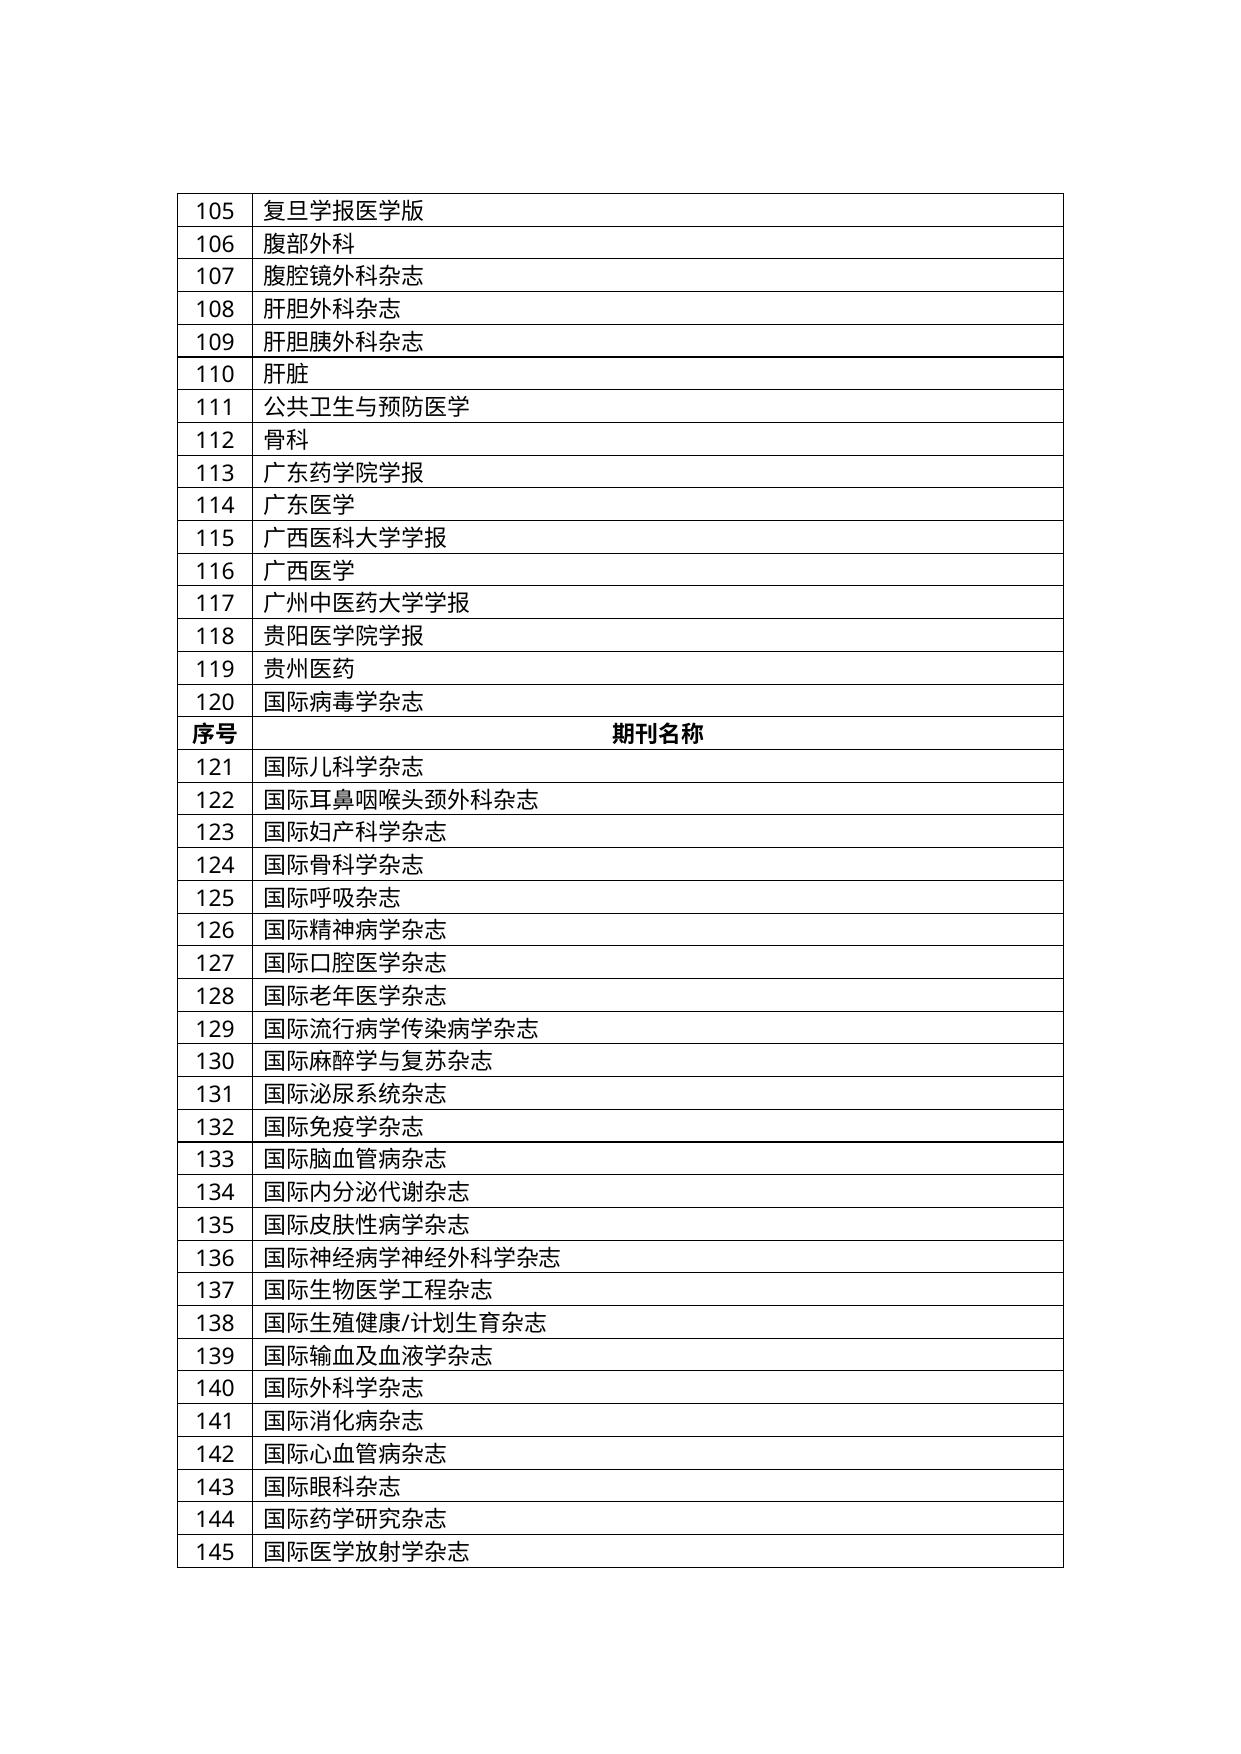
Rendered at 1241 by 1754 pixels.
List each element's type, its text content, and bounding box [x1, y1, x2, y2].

table_cell 127 [178, 946, 252, 978]
table_cell 国际麻醉学与复苏杂志 [253, 1044, 1063, 1076]
table_cell 国际医学放射学杂志 [253, 1535, 1063, 1567]
table_cell 肝胆外科杂志 [253, 292, 1063, 324]
table_cell 国际药学研究杂志 [253, 1502, 1063, 1534]
table_cell 国际骨科学杂志 [253, 848, 1063, 880]
table_cell 121 [178, 750, 252, 782]
table_cell 134 [178, 1175, 252, 1207]
table_cell 122 [178, 783, 252, 814]
table_cell 国际脑血管病杂志 [253, 1143, 1063, 1174]
table_cell 广东医学 [253, 488, 1063, 520]
table_cell 111 [178, 390, 252, 422]
table_cell 115 [178, 521, 252, 553]
table_cell 国际生物医学工程杂志 [253, 1273, 1063, 1305]
table_cell 136 [178, 1241, 252, 1272]
table_cell 143 [178, 1470, 252, 1501]
table_cell 国际内分泌代谢杂志 [253, 1175, 1063, 1207]
table_cell 贵州医药 [253, 652, 1063, 683]
table_cell 广东药学院学报 [253, 456, 1063, 487]
table_cell 133 [178, 1143, 252, 1174]
table_cell 广州中医药大学学报 [253, 586, 1063, 618]
table_cell 国际妇产科学杂志 [253, 815, 1063, 847]
table_cell 144 [178, 1502, 252, 1534]
table_cell 113 [178, 456, 252, 487]
table_cell 120 [178, 685, 252, 716]
table_cell 期刊名称 [253, 717, 1063, 749]
table_cell 114 [178, 488, 252, 520]
table_cell 国际眼科杂志 [253, 1470, 1063, 1501]
table_cell 国际口腔医学杂志 [253, 946, 1063, 978]
table_cell 国际精神病学杂志 [253, 914, 1063, 945]
table_cell 国际老年医学杂志 [253, 979, 1063, 1011]
table_cell 国际流行病学传染病学杂志 [253, 1012, 1063, 1043]
table_cell 126 [178, 914, 252, 945]
table_cell 117 [178, 586, 252, 618]
table_cell 145 [178, 1535, 252, 1567]
table_cell 131 [178, 1077, 252, 1109]
table_cell 国际心血管病杂志 [253, 1437, 1063, 1468]
table_cell 141 [178, 1404, 252, 1436]
table_cell 106 [178, 227, 252, 258]
table_cell 137 [178, 1273, 252, 1305]
table_cell 国际神经病学神经外科学杂志 [253, 1241, 1063, 1272]
table_cell 110 [178, 358, 252, 389]
table_cell 124 [178, 848, 252, 880]
table_cell 135 [178, 1208, 252, 1239]
table_cell 国际免疫学杂志 [253, 1110, 1063, 1141]
table_cell 贵阳医学院学报 [253, 619, 1063, 651]
table_cell 国际消化病杂志 [253, 1404, 1063, 1436]
table_cell 140 [178, 1371, 252, 1403]
table_cell 108 [178, 292, 252, 324]
table_cell 国际耳鼻咽喉头颈外科杂志 [253, 783, 1063, 814]
table_cell 112 [178, 423, 252, 454]
table_cell 国际儿科学杂志 [253, 750, 1063, 782]
table_cell 119 [178, 652, 252, 683]
table_cell 国际生殖健康/计划生育杂志 [253, 1306, 1063, 1338]
table_cell 肝脏 [253, 358, 1063, 389]
table_cell 腹腔镜外科杂志 [253, 259, 1063, 291]
table_cell 国际输血及血液学杂志 [253, 1339, 1063, 1370]
table_cell 公共卫生与预防医学 [253, 390, 1063, 422]
table_cell 国际病毒学杂志 [253, 685, 1063, 716]
table_cell 118 [178, 619, 252, 651]
table_cell 116 [178, 554, 252, 585]
table_cell 骨科 [253, 423, 1063, 454]
table_cell 广西医学 [253, 554, 1063, 585]
table_cell 128 [178, 979, 252, 1011]
table_cell 129 [178, 1012, 252, 1043]
table_cell 123 [178, 815, 252, 847]
table_cell 肝胆胰外科杂志 [253, 325, 1063, 356]
table_cell 142 [178, 1437, 252, 1468]
table_cell 广西医科大学学报 [253, 521, 1063, 553]
table_cell 139 [178, 1339, 252, 1370]
table_cell 腹部外科 [253, 227, 1063, 258]
table_cell 国际呼吸杂志 [253, 881, 1063, 912]
table_cell 国际皮肤性病学杂志 [253, 1208, 1063, 1239]
table_cell 105 [178, 194, 252, 226]
table_cell 国际泌尿系统杂志 [253, 1077, 1063, 1109]
table_cell 109 [178, 325, 252, 356]
table_cell 复旦学报医学版 [253, 194, 1063, 226]
table_cell 132 [178, 1110, 252, 1141]
table_cell 125 [178, 881, 252, 912]
table_cell 序号 [178, 717, 252, 749]
table_cell 130 [178, 1044, 252, 1076]
table_cell 138 [178, 1306, 252, 1338]
table_cell 国际外科学杂志 [253, 1371, 1063, 1403]
table_cell 107 [178, 259, 252, 291]
